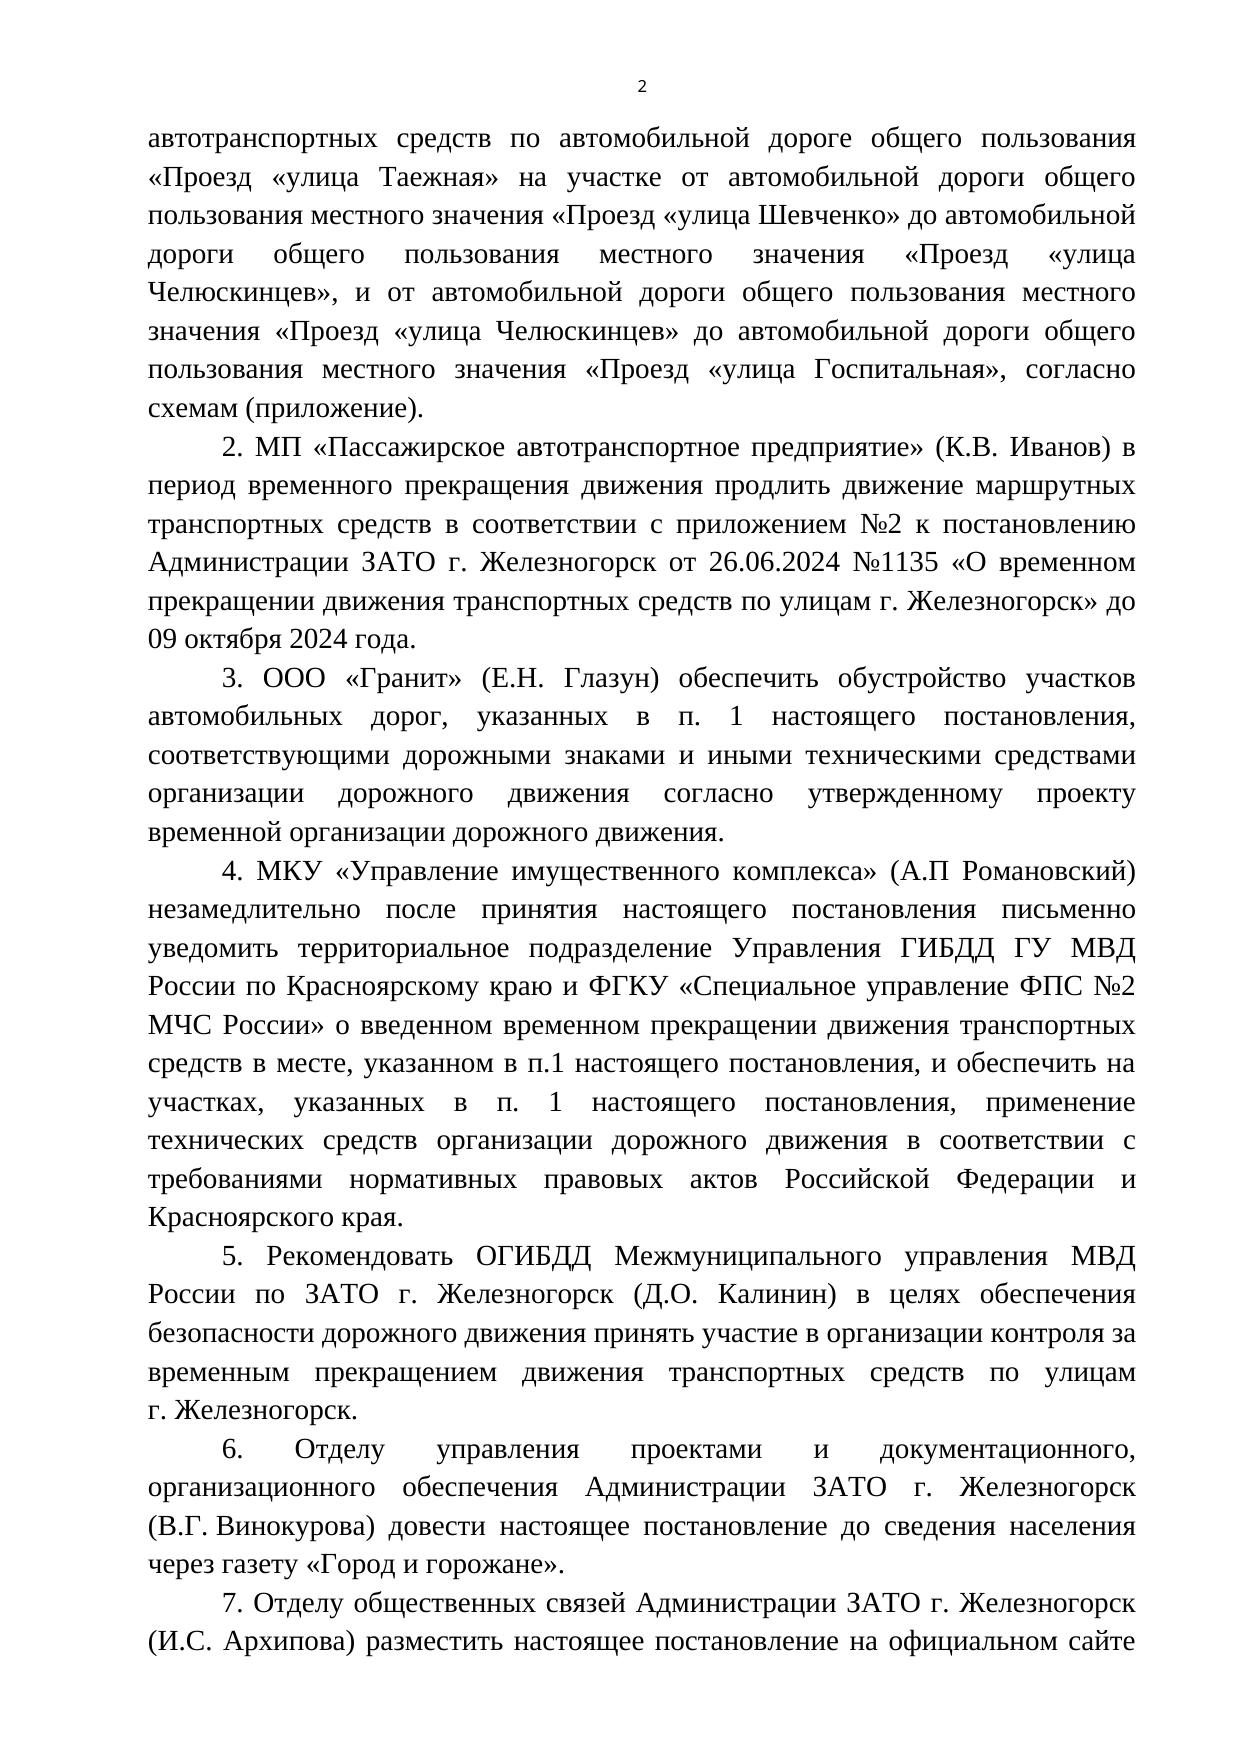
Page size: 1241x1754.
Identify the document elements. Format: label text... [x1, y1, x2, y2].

list 3. ООО «Гранит» (Е.Н. Глазун) обеспечить обустройство участков автомобильных дорог, указанных в п. 1 настоящего постановления, соответствующими дорожными знаками и иными техническими средствами организации дорожного движения согласно утвержденному проекту временной организации дорожного движения. [148, 660, 1137, 848]
list 6. Отделу управления проектами и документационного, организационного обеспечения Администрации ЗАТО г. Железногорск (В.Г. Винокурова) довести настоящее постановление до сведения населения через газету «Город и горожане». [148, 1431, 1137, 1580]
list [148, 1585, 1137, 1657]
list 4. МКУ «Управление имущественного комплекса» (А.П Романовский) незамедлительно после принятия настоящего постановления письменно уведомить территориальное подразделение Управления ГИБДД ГУ МВД России по Красноярскому краю и ФГКУ «Специальное управление ФПС №2 МЧС России» о введенном временном прекращении движения транспортных средств в месте, указанном в п.1 настоящего постановления, и обеспечить на участках, указанных в п. 1 настоящего постановления, применение технических средств организации дорожного движения в соответствии с требованиями нормативных правовых актов Российской Федерации и Красноярского края. [148, 853, 1137, 1233]
list 5. Рекомендовать ОГИБДД Межмуниципального управления МВД России по ЗАТО г. Железногорск (Д.О. Калинин) в целях обеспечения безопасности дорожного движения принять участие в организации контроля за временным прекращением движения транспортных средств по улицам г. Железногорск. [148, 1238, 1137, 1426]
list 2. МП «Пассажирское автотранспортное предприятие» (К.В. Иванов) в период временного прекращения движения продлить движение маршрутных транспортных средств в соответствии с приложением №2 к постановлению Администрации ЗАТО г. Железногорск от 26.06.2024 №1135 «О временном прекращении движения транспортных средств по улицам г. Железногорск» до 09 октября 2024 года. [148, 429, 1137, 655]
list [148, 120, 1137, 424]
